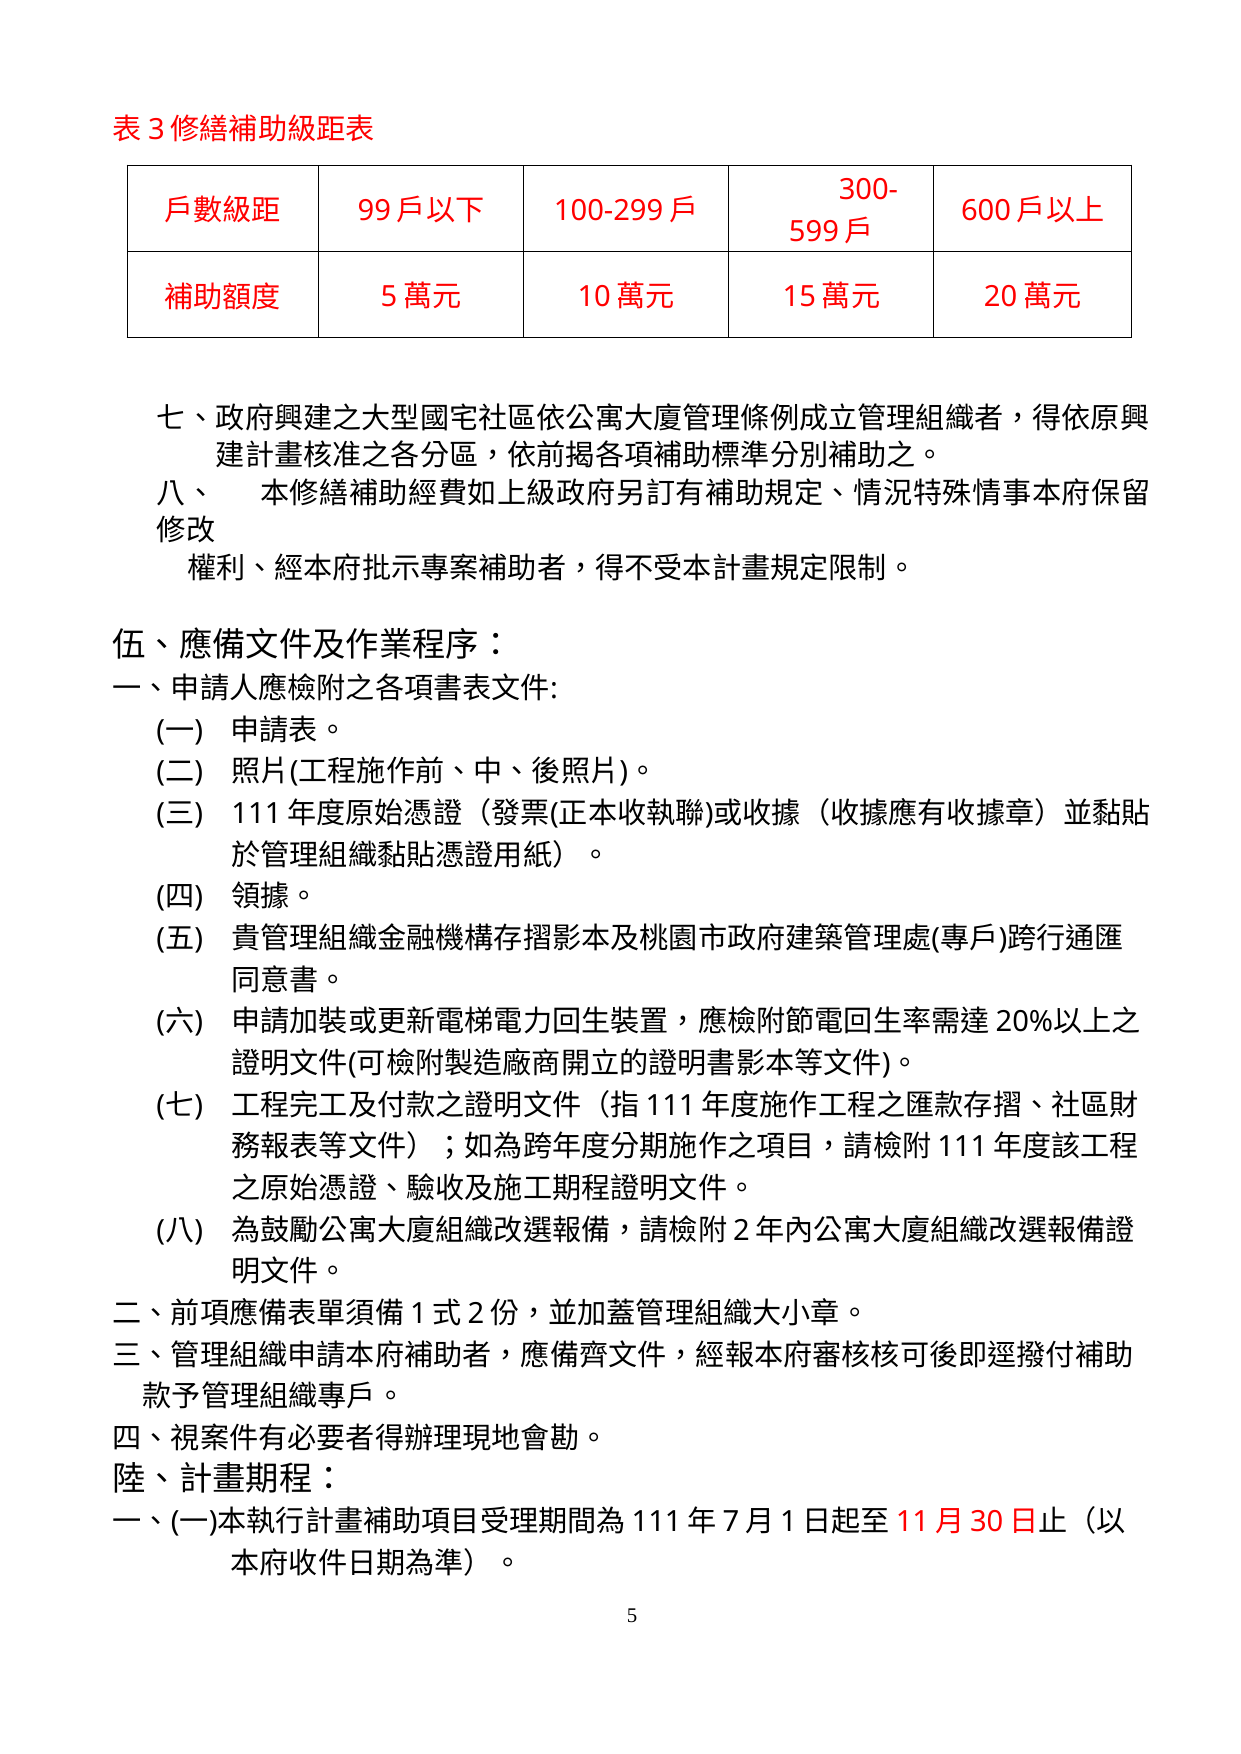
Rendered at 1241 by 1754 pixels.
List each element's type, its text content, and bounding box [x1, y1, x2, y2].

text 三、管理組織申請本府補助者，應備齊文件，經報本府審核核可後即逕撥付補助 款予管理組織專戶。 [112, 1332, 1152, 1415]
list 申請加裝或更新電梯電力回生裝置，應檢附節電回生率需達20%以上之證明文件(可檢附製造廠商開立的證明書影本等文件)。 [156, 998, 1152, 1082]
table_cell 5萬元 [319, 252, 523, 337]
text 四、視案件有必要者得辦理現地會勘。 [112, 1415, 1152, 1457]
list 為鼓勵公寓大廈組織改選報備，請檢附2年內公寓大廈組織改選報備證明文件。 [156, 1207, 1152, 1290]
table_header 600戶以上 [934, 166, 1131, 251]
list 本修繕補助經費如上級政府另訂有補助規定、情況特殊情事本府保留修改 權利、經本府批示專案補助者，得不受本計畫規定限制。 [157, 473, 1152, 586]
list 領據。 [156, 873, 1152, 915]
table_cell 10萬元 [524, 252, 728, 337]
list 照片(工程施作前、中、後照片)。 [156, 748, 1152, 790]
text 一、(一)本執行計畫補助項目受理期間為111年7月1日起至11月30日止（以 本府收件日期為準）。 [112, 1498, 1152, 1582]
table_header 300-599戶 [729, 166, 933, 251]
list 111年度原始憑證（發票(正本收執聯)或收據（收據應有收據章）並黏貼於管理組織黏貼憑證用紙）。 [156, 790, 1152, 873]
list 申請表。 [156, 707, 1152, 748]
list 政府興建之大型國宅社區依公寓大廈管理條例成立管理組織者，得依原興建計畫核准之各分區，依前揭各項補助標準分別補助之。 [157, 398, 1152, 473]
table_header 100-299戶 [524, 166, 728, 251]
text 伍、應備文件及作業程序： 一、申請人應檢附之各項書表文件: [112, 623, 1152, 707]
text 陸、計畫期程： [112, 1457, 1152, 1498]
list 貴管理組織金融機構存摺影本及桃園市政府建築管理處(專戶)跨行通匯同意書。 [156, 915, 1152, 998]
text 表 3修繕補助級距表 [112, 89, 1152, 164]
table_cell 補助額度 [128, 252, 318, 337]
table_header 戶數級距 [128, 166, 318, 251]
table_header 99戶以下 [319, 166, 523, 251]
table_cell 15萬元 [729, 252, 933, 337]
table_cell 20萬元 [934, 252, 1131, 337]
text 二、前項應備表單須備1式2份，並加蓋管理組織大小章。 [112, 1290, 1152, 1332]
list 工程完工及付款之證明文件（指111年度施作工程之匯款存摺、社區財務報表等文件）；如為跨年度分期施作之項目，請檢附111年度該工程之原始憑證、驗收及施工期程證明文件。 [156, 1082, 1152, 1207]
